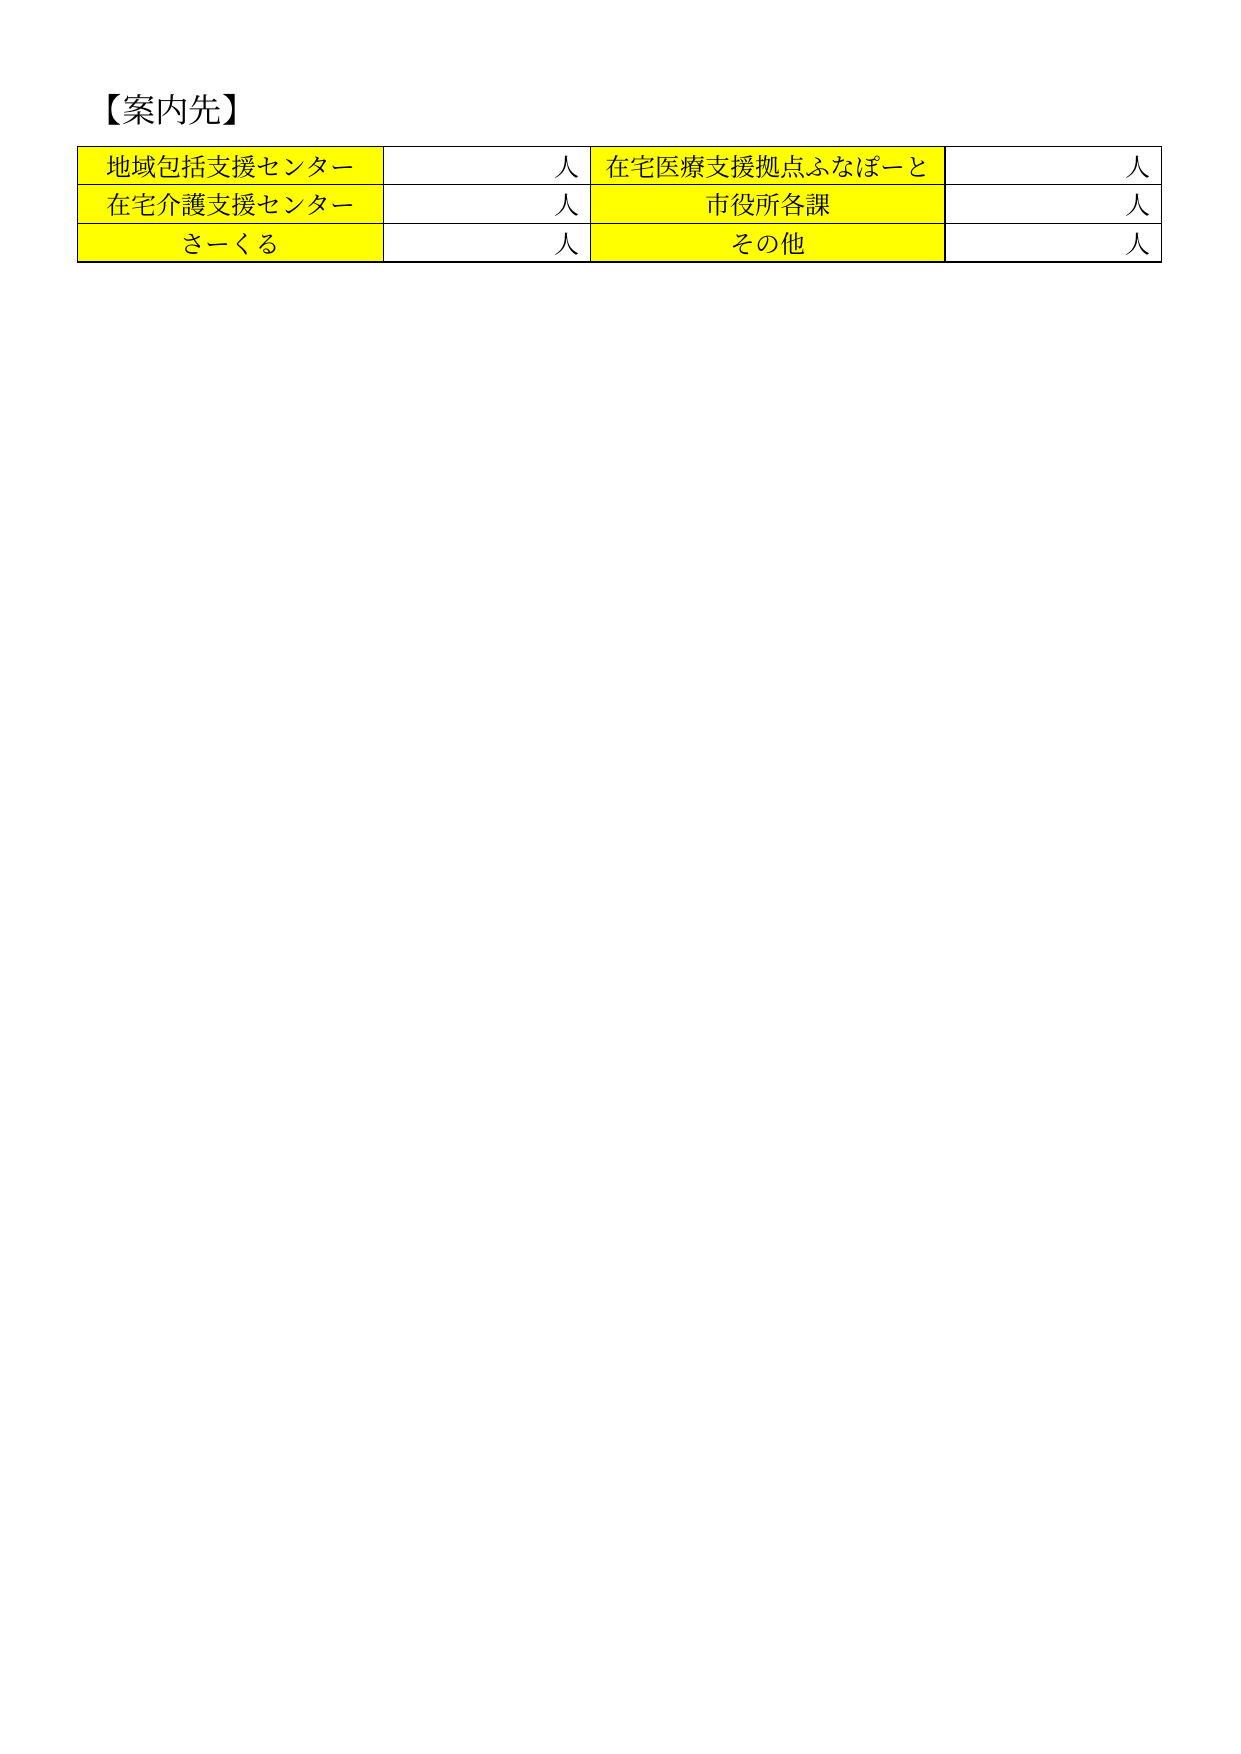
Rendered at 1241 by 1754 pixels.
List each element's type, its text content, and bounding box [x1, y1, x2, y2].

table_header 地域包括支援センター [78, 147, 383, 184]
table_cell 人 [384, 224, 590, 261]
table_cell その他 [591, 224, 944, 261]
table_header 人 [384, 147, 590, 184]
table_cell 人 [384, 185, 590, 223]
text 【案内先】 [89, 71, 1152, 146]
table_cell 人 [946, 224, 1161, 261]
table_cell 市役所各課 [591, 185, 944, 223]
table_cell 在宅介護支援センター [78, 185, 383, 223]
table_cell 人 [946, 185, 1161, 223]
table_cell さーくる [78, 224, 383, 261]
table_header 在宅医療支援拠点ふなぽーと [591, 147, 944, 184]
table_header 人 [946, 147, 1161, 184]
